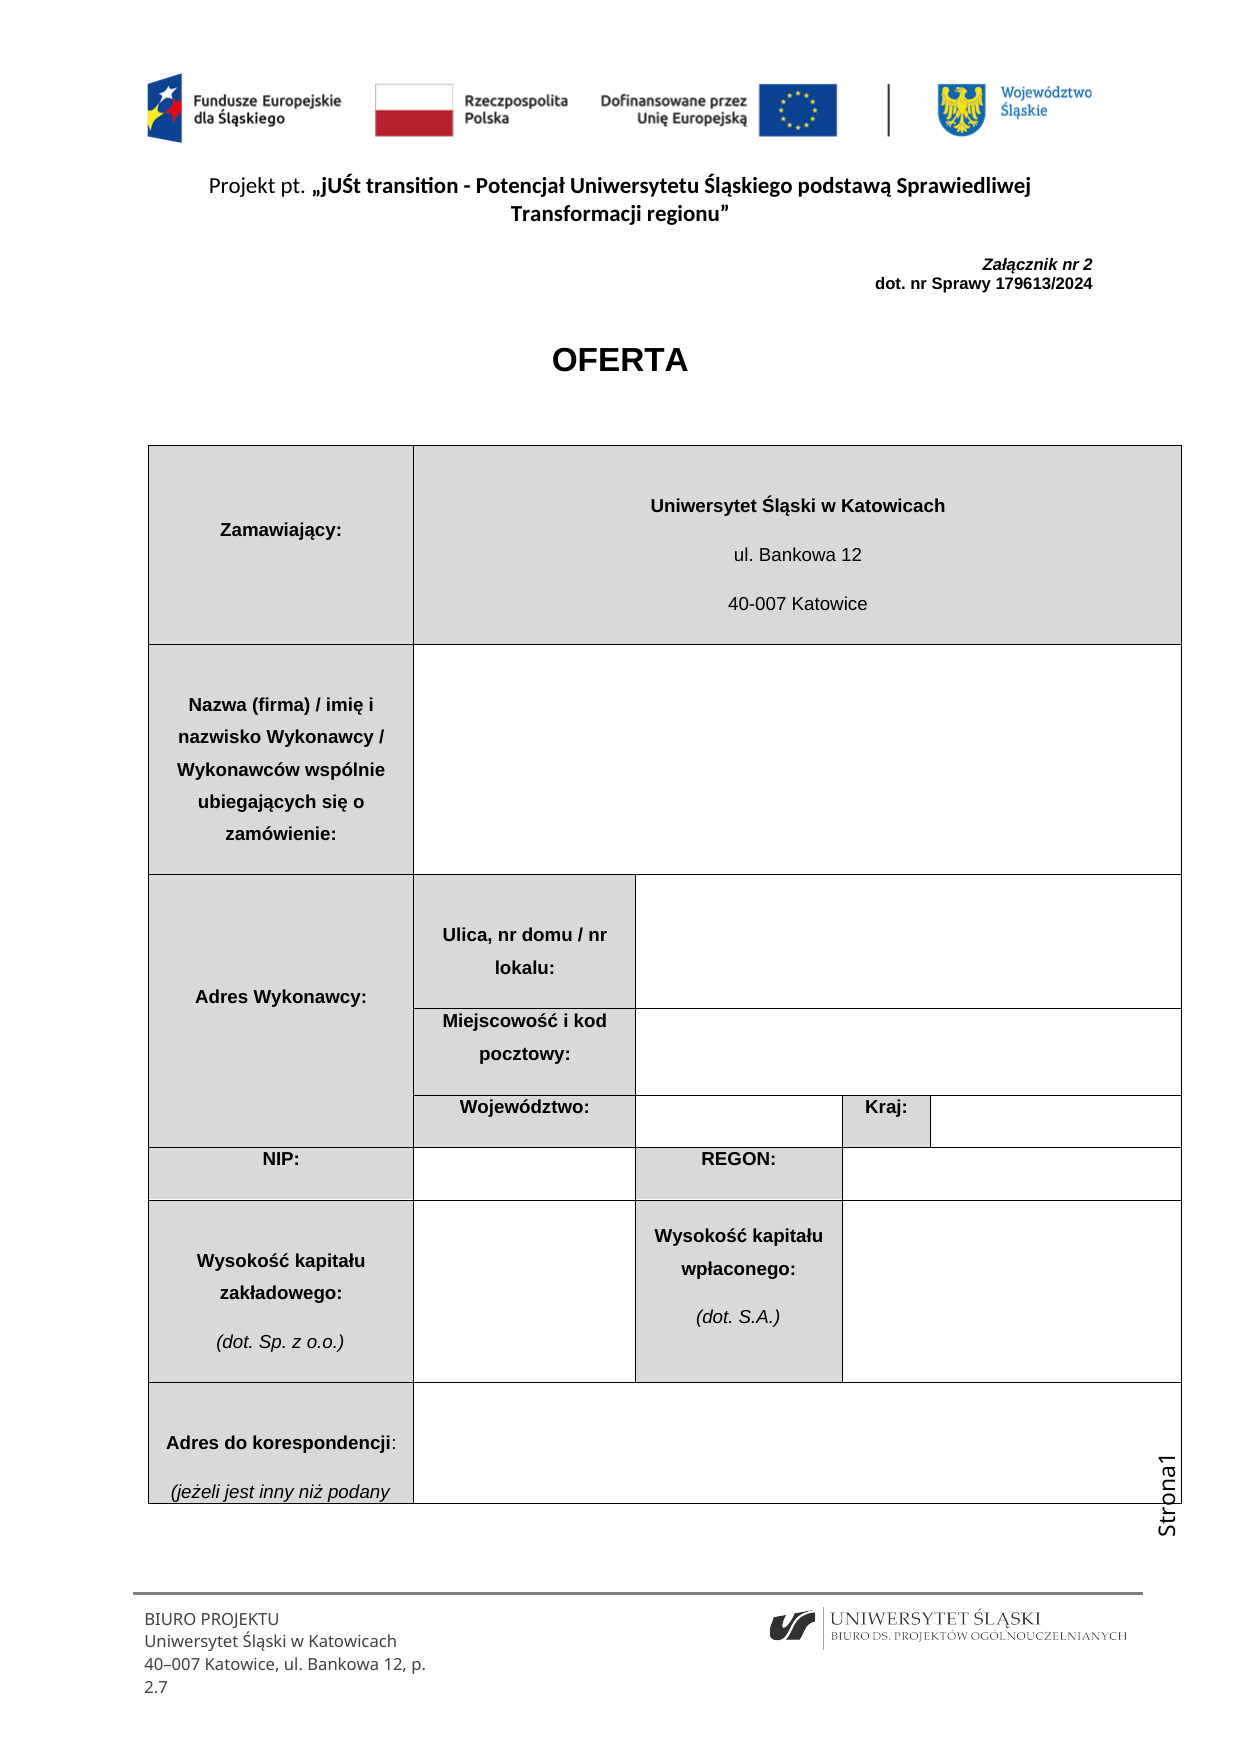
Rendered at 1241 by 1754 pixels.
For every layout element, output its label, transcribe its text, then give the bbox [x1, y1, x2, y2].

table_cell Wysokość kapitału wpłaconego: (dot. S.A.) [636, 1201, 842, 1382]
table_cell [414, 1201, 635, 1382]
table_cell Miejscowość i kod pocztowy: [414, 1009, 635, 1095]
table_cell Kraj: [843, 1096, 930, 1147]
table_cell NIP: [149, 1148, 413, 1199]
subtitle dot. nr Sprawy 179613/2024 [148, 274, 1093, 293]
table_cell Adres do korespondencji: (jeżeli jest inny niż podany powyżej) [149, 1383, 413, 1503]
subtitle Załącznik nr 2 [148, 255, 1093, 274]
table_cell Adres Wykonawcy: [149, 875, 413, 1147]
table_cell [843, 1201, 1181, 1382]
table_cell REGON: [636, 1148, 842, 1199]
subtitle OFERTA [148, 340, 1093, 378]
table_cell Województwo: [414, 1096, 635, 1147]
table_cell [636, 875, 1181, 1008]
table_cell [931, 1096, 1181, 1147]
table_cell Ulica, nr domu / nr lokalu: [414, 875, 635, 1008]
table_cell Nazwa (firma) / imię i nazwisko Wykonawcy / Wykonawców wspólnie ubiegających się o zamówienie: [149, 645, 413, 874]
table_cell [414, 1148, 635, 1199]
table_cell Wysokość kapitału zakładowego: (dot. Sp. z o.o.) [149, 1201, 413, 1382]
table_header Zamawiający: [149, 446, 413, 644]
table_cell [414, 645, 1181, 874]
table_cell [414, 1383, 1181, 1503]
table_cell [636, 1096, 842, 1147]
table_header Uniwersytet Śląski w Katowicach ul. Bankowa 12 40-007 Katowice [414, 446, 1181, 644]
picture [147, 73, 1092, 143]
table_cell [843, 1148, 1181, 1199]
table_cell [636, 1009, 1181, 1095]
